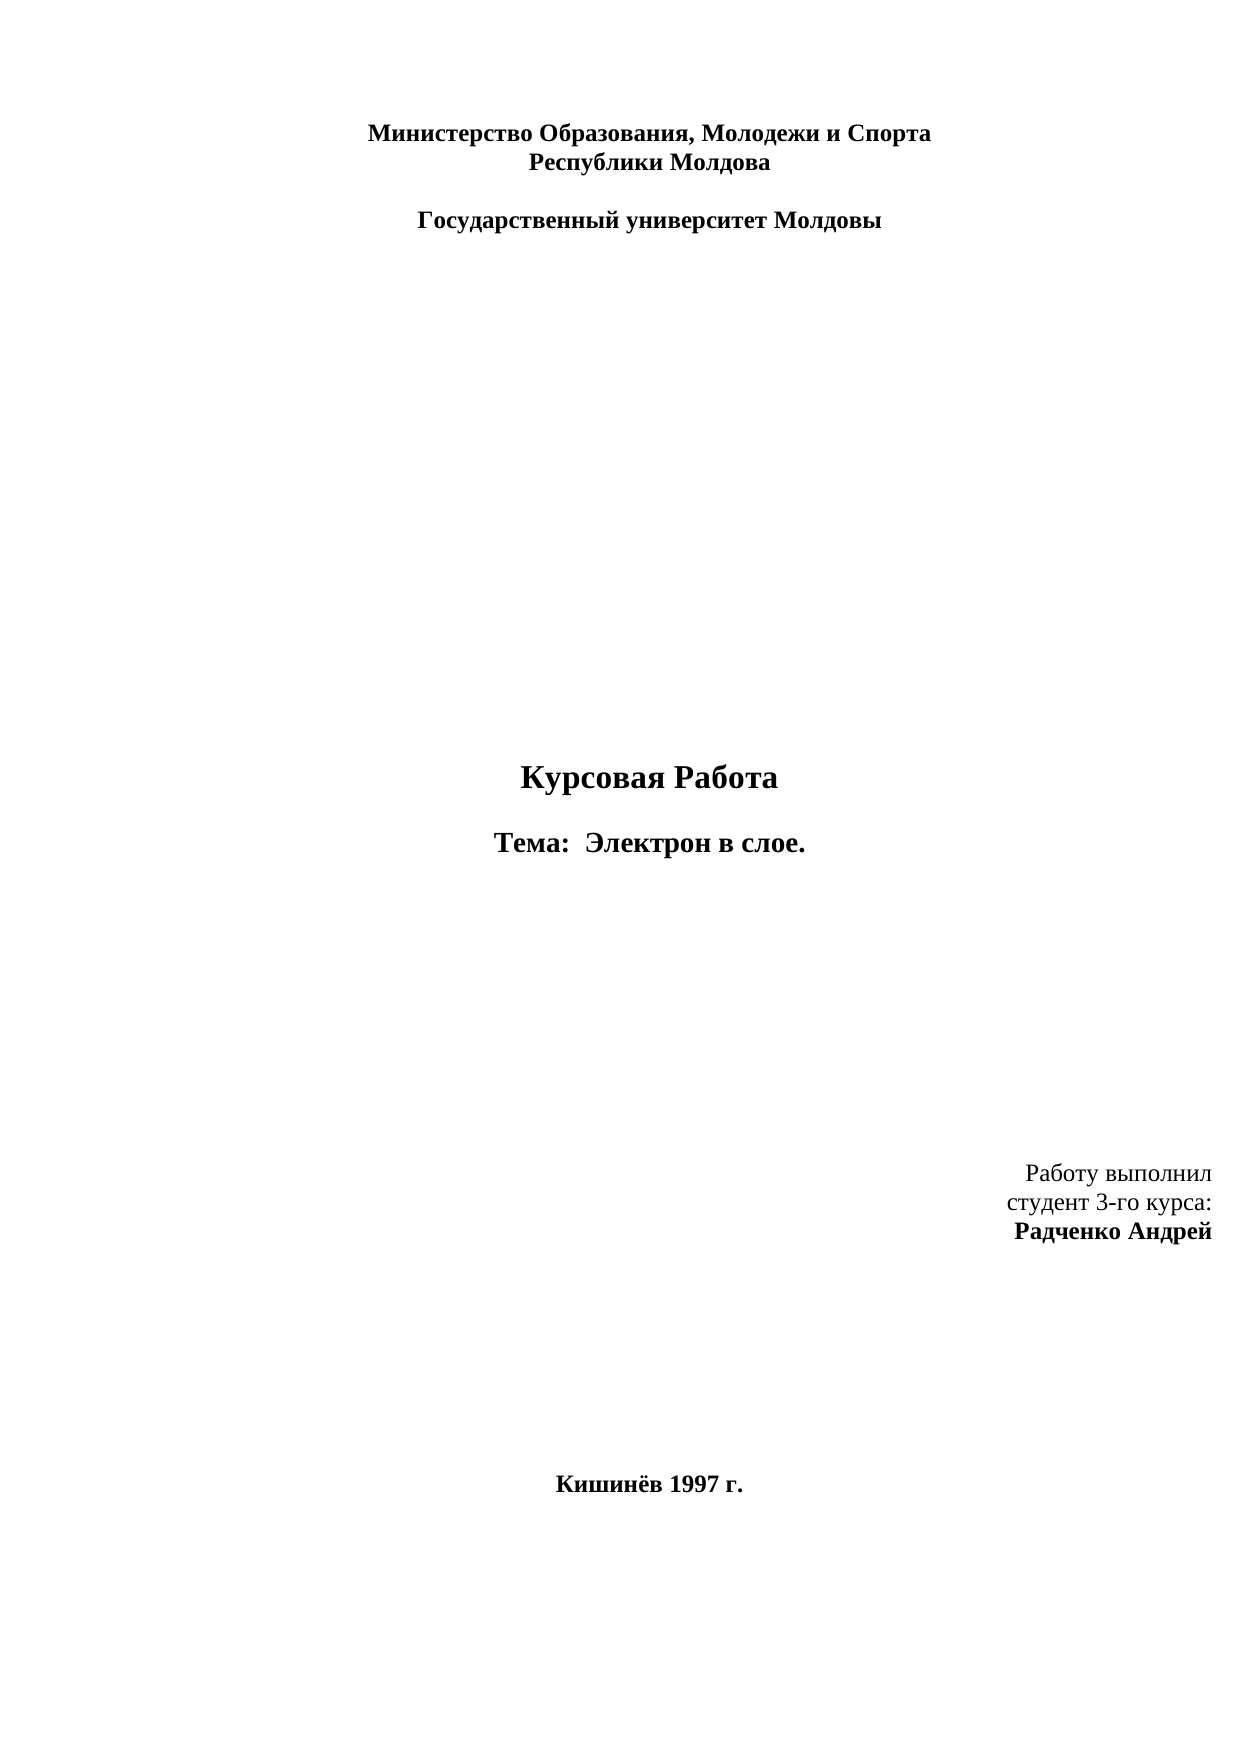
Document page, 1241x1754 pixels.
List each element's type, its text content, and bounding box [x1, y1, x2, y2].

text Радченко Андрей [852, 1216, 1212, 1245]
text студент 3-го курса: [852, 1187, 1212, 1216]
text Курсовая Работа [118, 757, 1122, 796]
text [118, 1469, 1122, 1498]
text Министерство Образования, Молодежи и Спорта [118, 118, 1122, 147]
text Республики Молдова [118, 147, 1122, 176]
text Работу выполнил [852, 1158, 1212, 1187]
text Тема: Электрон в слое. [118, 825, 1122, 858]
text Государственный университет Молдовы [118, 205, 1122, 234]
